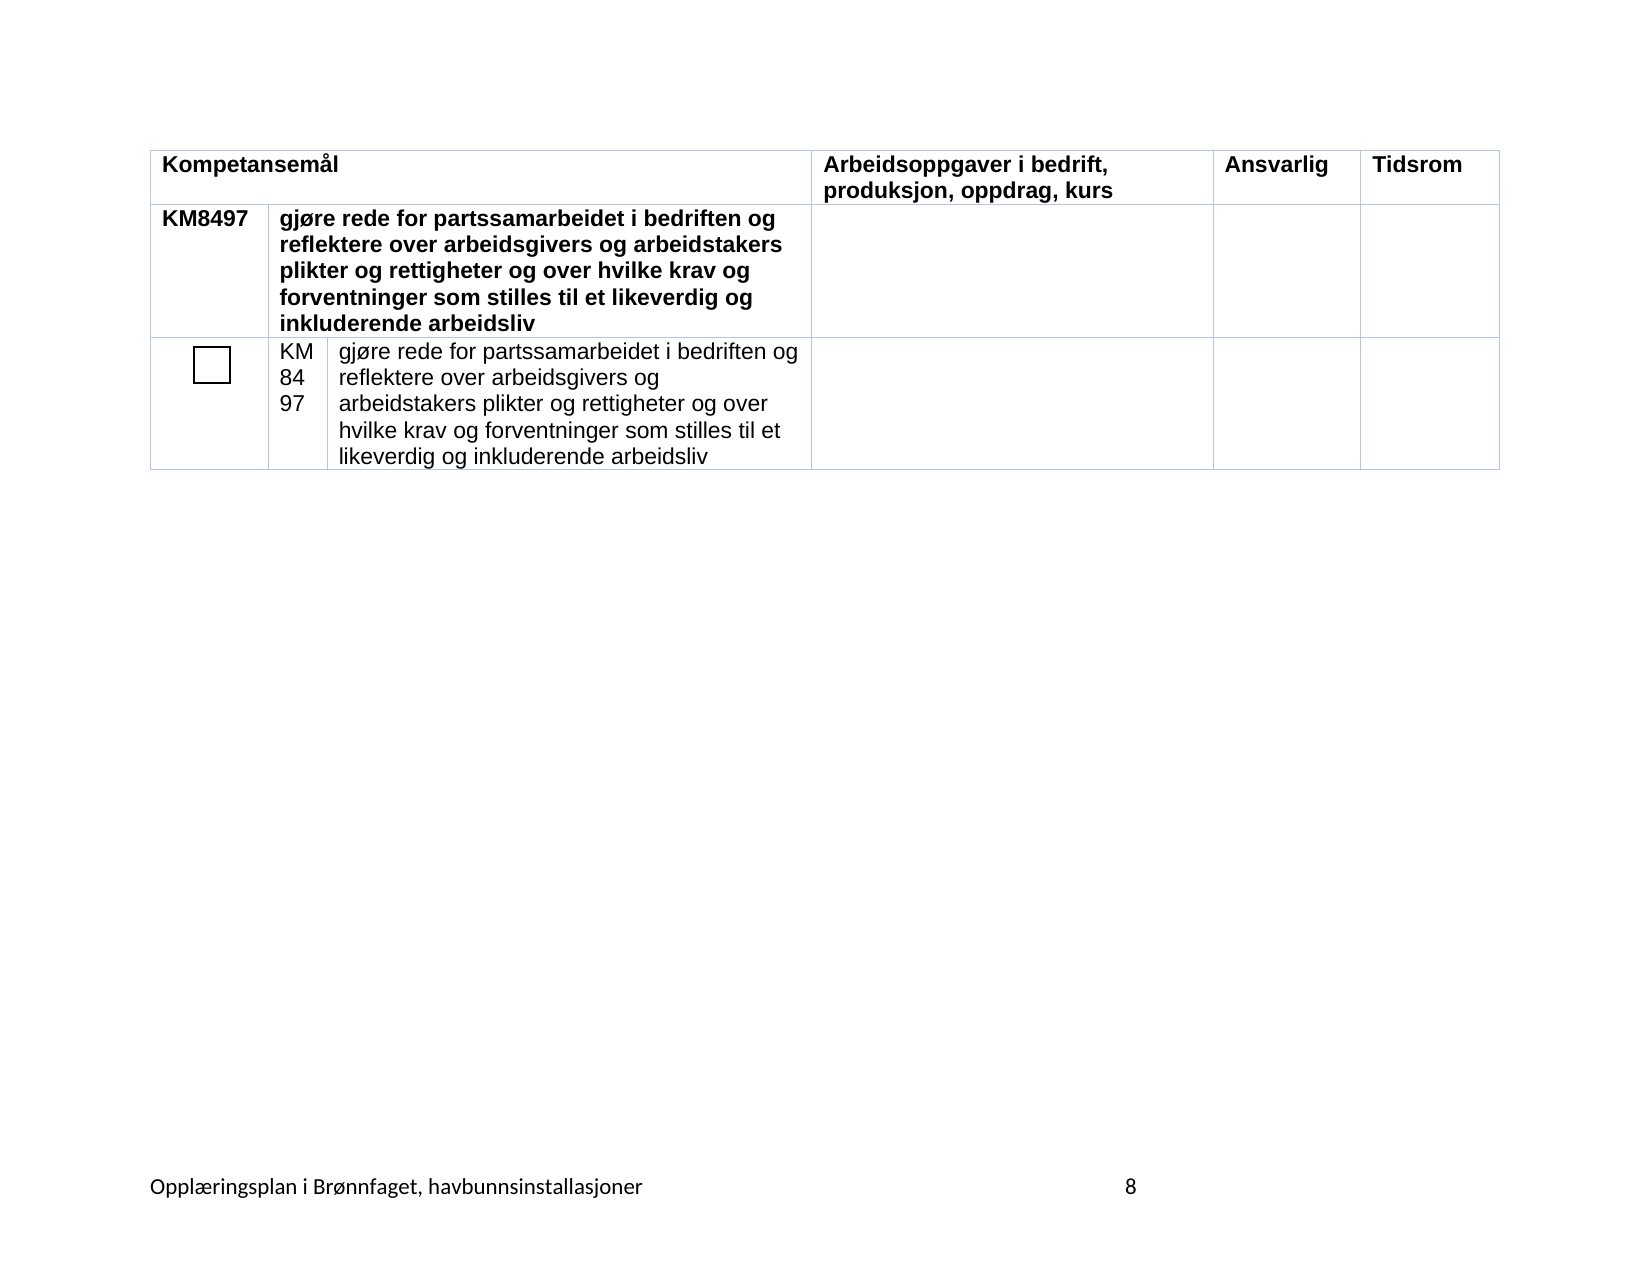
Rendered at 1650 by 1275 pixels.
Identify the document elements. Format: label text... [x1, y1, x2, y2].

table_header Tidsrom [1361, 151, 1499, 204]
table_cell [1214, 205, 1360, 337]
table_cell [1214, 338, 1360, 469]
table_cell [812, 205, 1213, 337]
table_header Ansvarlig [1214, 151, 1360, 204]
table_cell [812, 338, 1213, 469]
table_header Kompetansemål [151, 151, 811, 204]
table_cell KM8497 [151, 205, 268, 337]
table_cell gjøre rede for partssamarbeidet i bedriften og reflektere over arbeidsgivers og arbeidstakers plikter og rettigheter og over hvilke krav og forventninger som stilles til et likeverdig og inkluderende arbeidsliv [269, 205, 811, 337]
table_header Arbeidsoppgaver i bedrift, produksjon, oppdrag, kurs [812, 151, 1213, 204]
table_cell [1361, 205, 1499, 337]
table_cell [151, 338, 268, 469]
table_cell KM8497 [269, 338, 327, 469]
table_cell [1361, 338, 1499, 469]
table_cell gjøre rede for partssamarbeidet i bedriften og reflektere over arbeidsgivers og arbeidstakers plikter og rettigheter og over hvilke krav og forventninger som stilles til et likeverdig og inkluderende arbeidsliv [328, 338, 811, 469]
